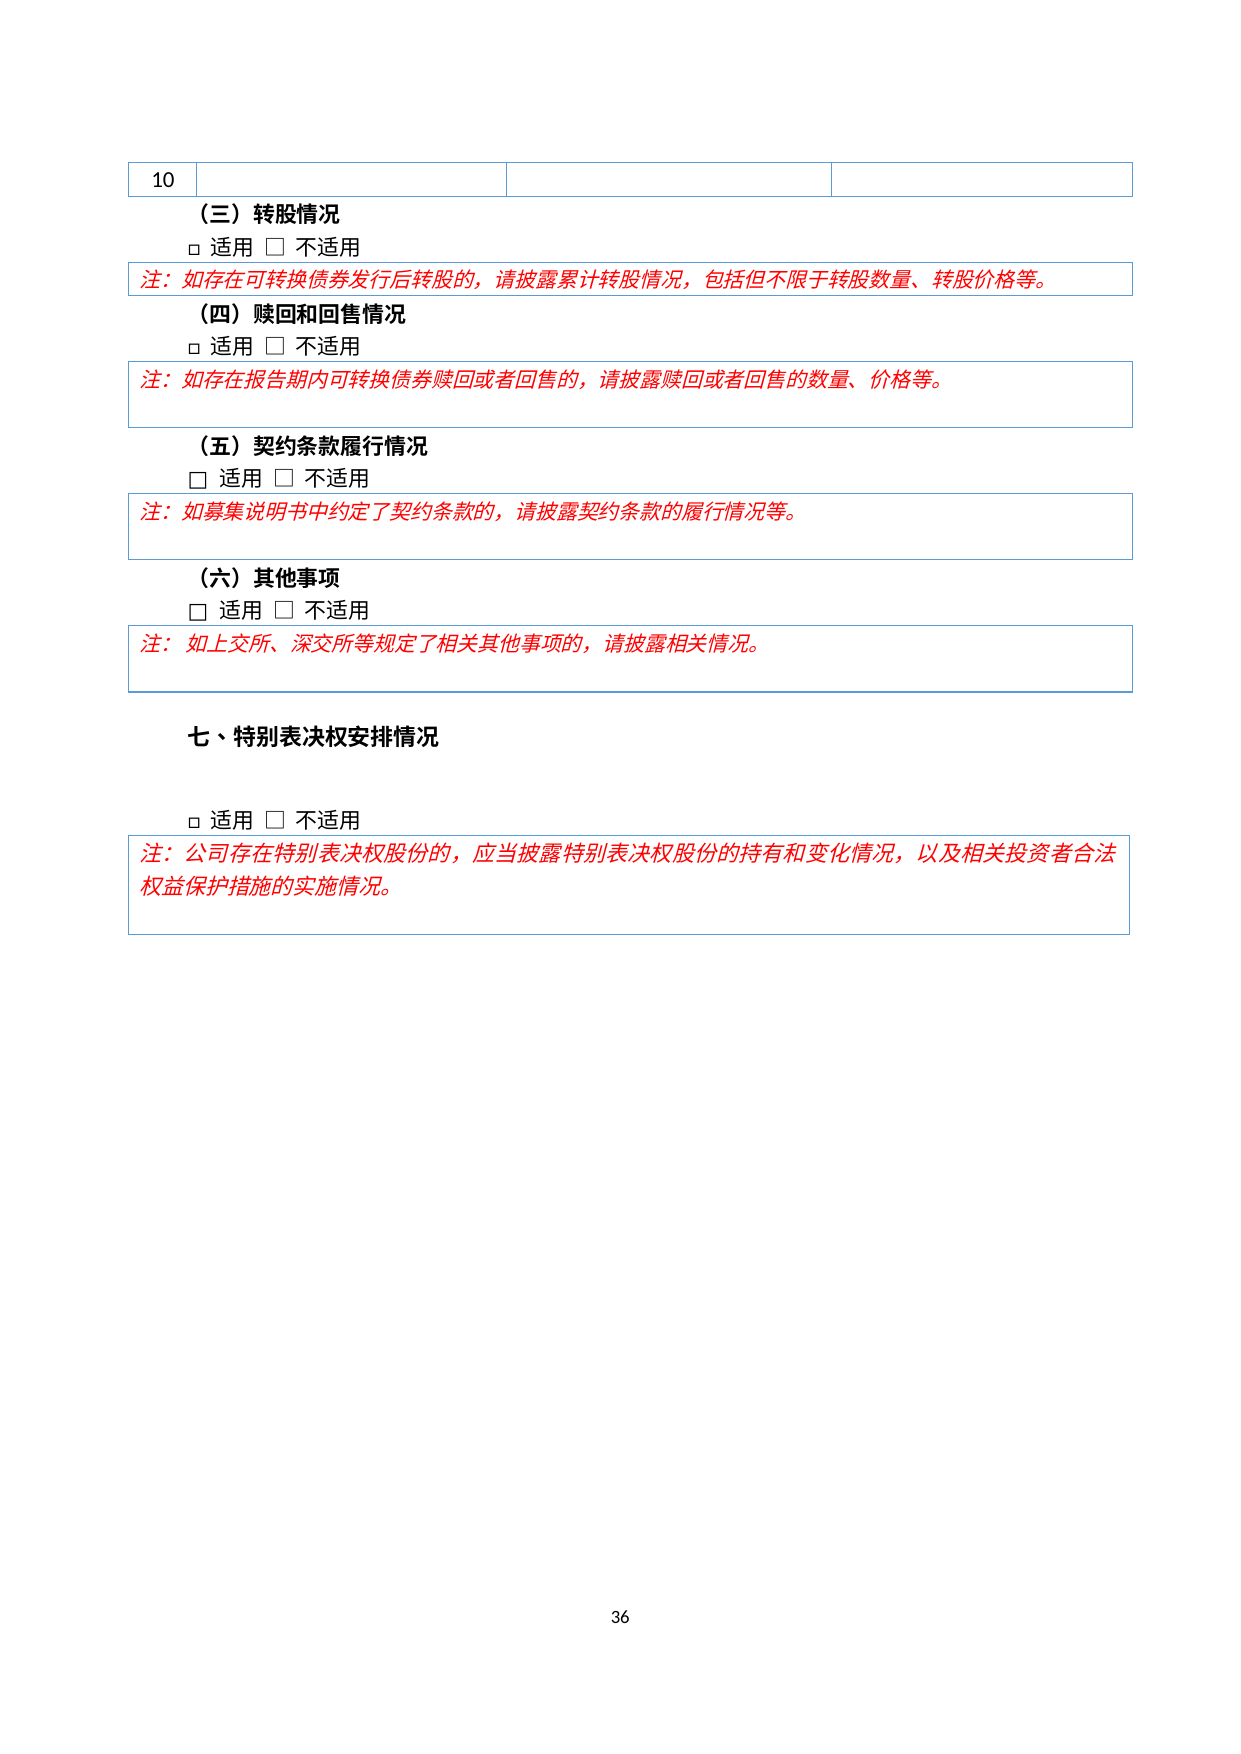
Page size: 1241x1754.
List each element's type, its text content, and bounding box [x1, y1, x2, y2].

text □ 适用 □ 不适用 [187, 229, 1053, 262]
text （五）契约条款履行情况 [187, 428, 1053, 461]
text 七、特别表决权安排情况 [187, 703, 1053, 768]
table_header 注：如募集说明书中约定了契约条款的，请披露契约条款的履行情况等。 [129, 494, 1132, 559]
table_cell 10 [129, 163, 196, 196]
text （六）其他事项 [187, 560, 1053, 593]
table_header 注： 如上交所、深交所等规定了相关其他事项的，请披露相关情况。 [129, 626, 1132, 691]
text □ 适用 □ 不适用 [187, 461, 1009, 493]
table_header 注：如存在可转换债券发行后转股的，请披露累计转股情况，包括但不限于转股数量、转股价格等。 [129, 263, 1132, 295]
text □ 适用 □ 不适用 [187, 593, 1053, 625]
text □ 适用 □ 不适用 [187, 802, 1053, 835]
table_header 注：公司存在特别表决权股份的，应当披露特别表决权股份的持有和变化情况，以及相关投资者合法权益保护措施的实施情况。 [129, 836, 1129, 933]
text □ 适用 □ 不适用 [187, 329, 1053, 361]
table_cell [832, 163, 1132, 196]
table_cell [197, 163, 506, 196]
text （四）赎回和回售情况 [187, 296, 1053, 329]
table_header 注：如存在报告期内可转换债券赎回或者回售的，请披露赎回或者回售的数量、价格等。 [129, 362, 1132, 427]
text （三）转股情况 [187, 197, 1053, 229]
table_cell [507, 163, 831, 196]
